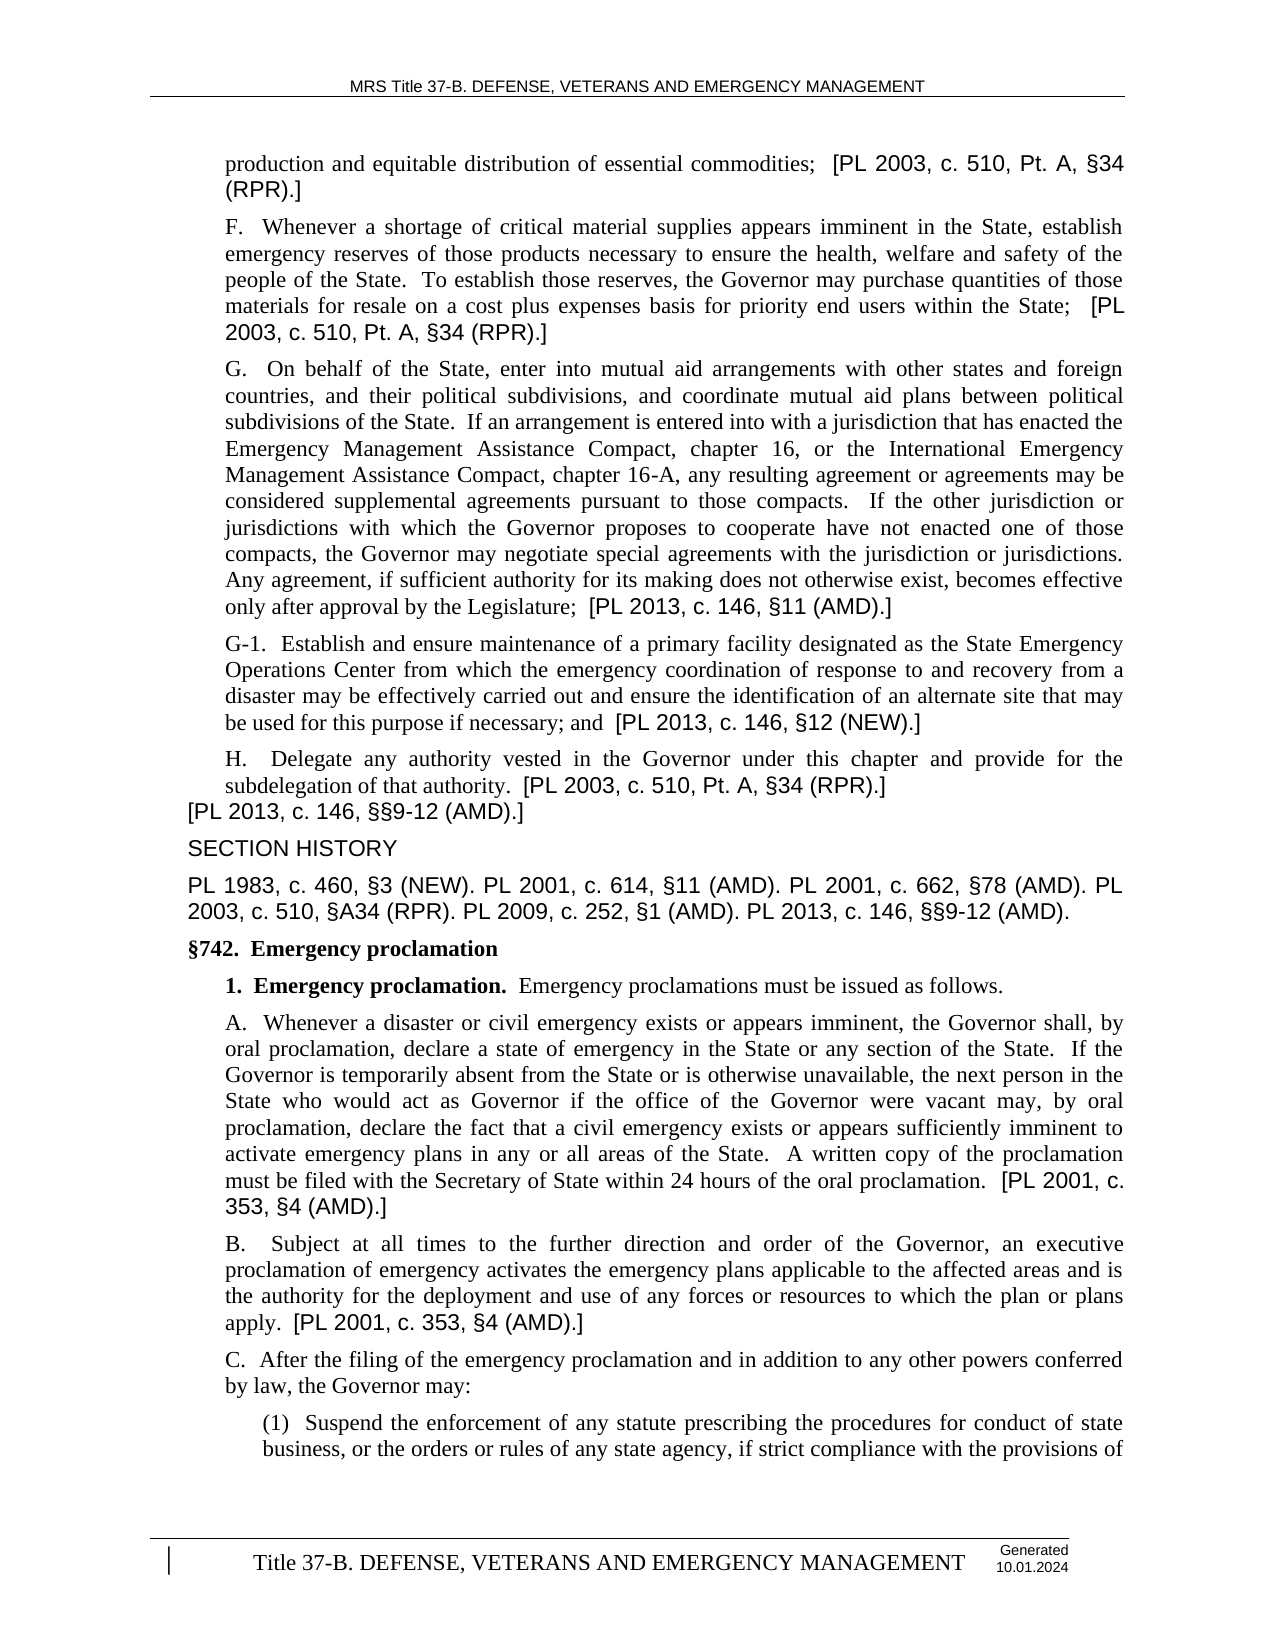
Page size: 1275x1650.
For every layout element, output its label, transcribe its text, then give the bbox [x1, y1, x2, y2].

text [262, 1409, 1125, 1462]
text C. After the filing of the emergency proclamation and in addition to any other powers conferred by law, the Governor may: [225, 1346, 1125, 1398]
text H. Delegate any authority vested in the Governor under this chapter and provide for the subdelegation of that authority. [PL 2003, c. 510, Pt. A, §34 (RPR).] [225, 746, 1125, 798]
text SECTION HISTORY [187, 835, 1125, 861]
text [225, 150, 1125, 203]
text G-1. Establish and ensure maintenance of a primary facility designated as the State Emergency Operations Center from which the emergency coordination of response to and recovery from a disaster may be effectively carried out and ensure the identification of an alternate site that may be used for this purpose if necessary; and [PL 2013, c. 146, §12 (NEW).] [225, 629, 1125, 735]
text PL 1983, c. 460, §3 (NEW). PL 2001, c. 614, §11 (AMD). PL 2001, c. 662, §78 (AMD). PL 2003, c. 510, §A34 (RPR). PL 2009, c. 252, §1 (AMD). PL 2013, c. 146, §§9-12 (AMD). [187, 872, 1125, 924]
text 1. Emergency proclamation. Emergency proclamations must be issued as follows. [187, 972, 1125, 998]
text B. Subject at all times to the further direction and order of the Governor, an executive proclamation of emergency activates the emergency plans applicable to the affected areas and is the authority for the deployment and use of any forces or resources to which the plan or plans apply. [PL 2001, c. 353, §4 (AMD).] [225, 1230, 1125, 1335]
text A. Whenever a disaster or civil emergency exists or appears imminent, the Governor shall, by oral proclamation, declare a state of emergency in the State or any section of the State. If the Governor is temporarily absent from the State or is otherwise unavailable, the next person in the State who would act as Governor if the office of the Governor were vacant may, by oral proclamation, declare the fact that a civil emergency exists or appears sufficiently imminent to activate emergency plans in any or all areas of the State. A written copy of the proclamation must be filed with the Secretary of State within 24 hours of the oral proclamation. [PL 2001, c. 353, §4 (AMD).] [225, 1008, 1125, 1219]
text §742. Emergency proclamation [187, 935, 1125, 961]
text [PL 2013, c. 146, §§9-12 (AMD).] [187, 798, 1125, 825]
text G. On behalf of the State, enter into mutual aid arrangements with other states and foreign countries, and their political subdivisions, and coordinate mutual aid plans between political subdivisions of the State. If an arrangement is entered into with a jurisdiction that has enacted the Emergency Management Assistance Compact, chapter 16, or the International Emergency Management Assistance Compact, chapter 16‑A, any resulting agreement or agreements may be considered supplemental agreements pursuant to those compacts. If the other jurisdiction or jurisdictions with which the Governor proposes to cooperate have not enacted one of those compacts, the Governor may negotiate special agreements with the jurisdiction or jurisdictions. Any agreement, if sufficient authority for its making does not otherwise exist, becomes effective only after approval by the Legislature; [PL 2013, c. 146, §11 (AMD).] [225, 356, 1125, 619]
text F. Whenever a shortage of critical material supplies appears imminent in the State, establish emergency reserves of those products necessary to ensure the health, welfare and safety of the people of the State. To establish those reserves, the Governor may purchase quantities of those materials for resale on a cost plus expenses basis for priority end users within the State; [PL 2003, c. 510, Pt. A, §34 (RPR).] [225, 213, 1125, 345]
